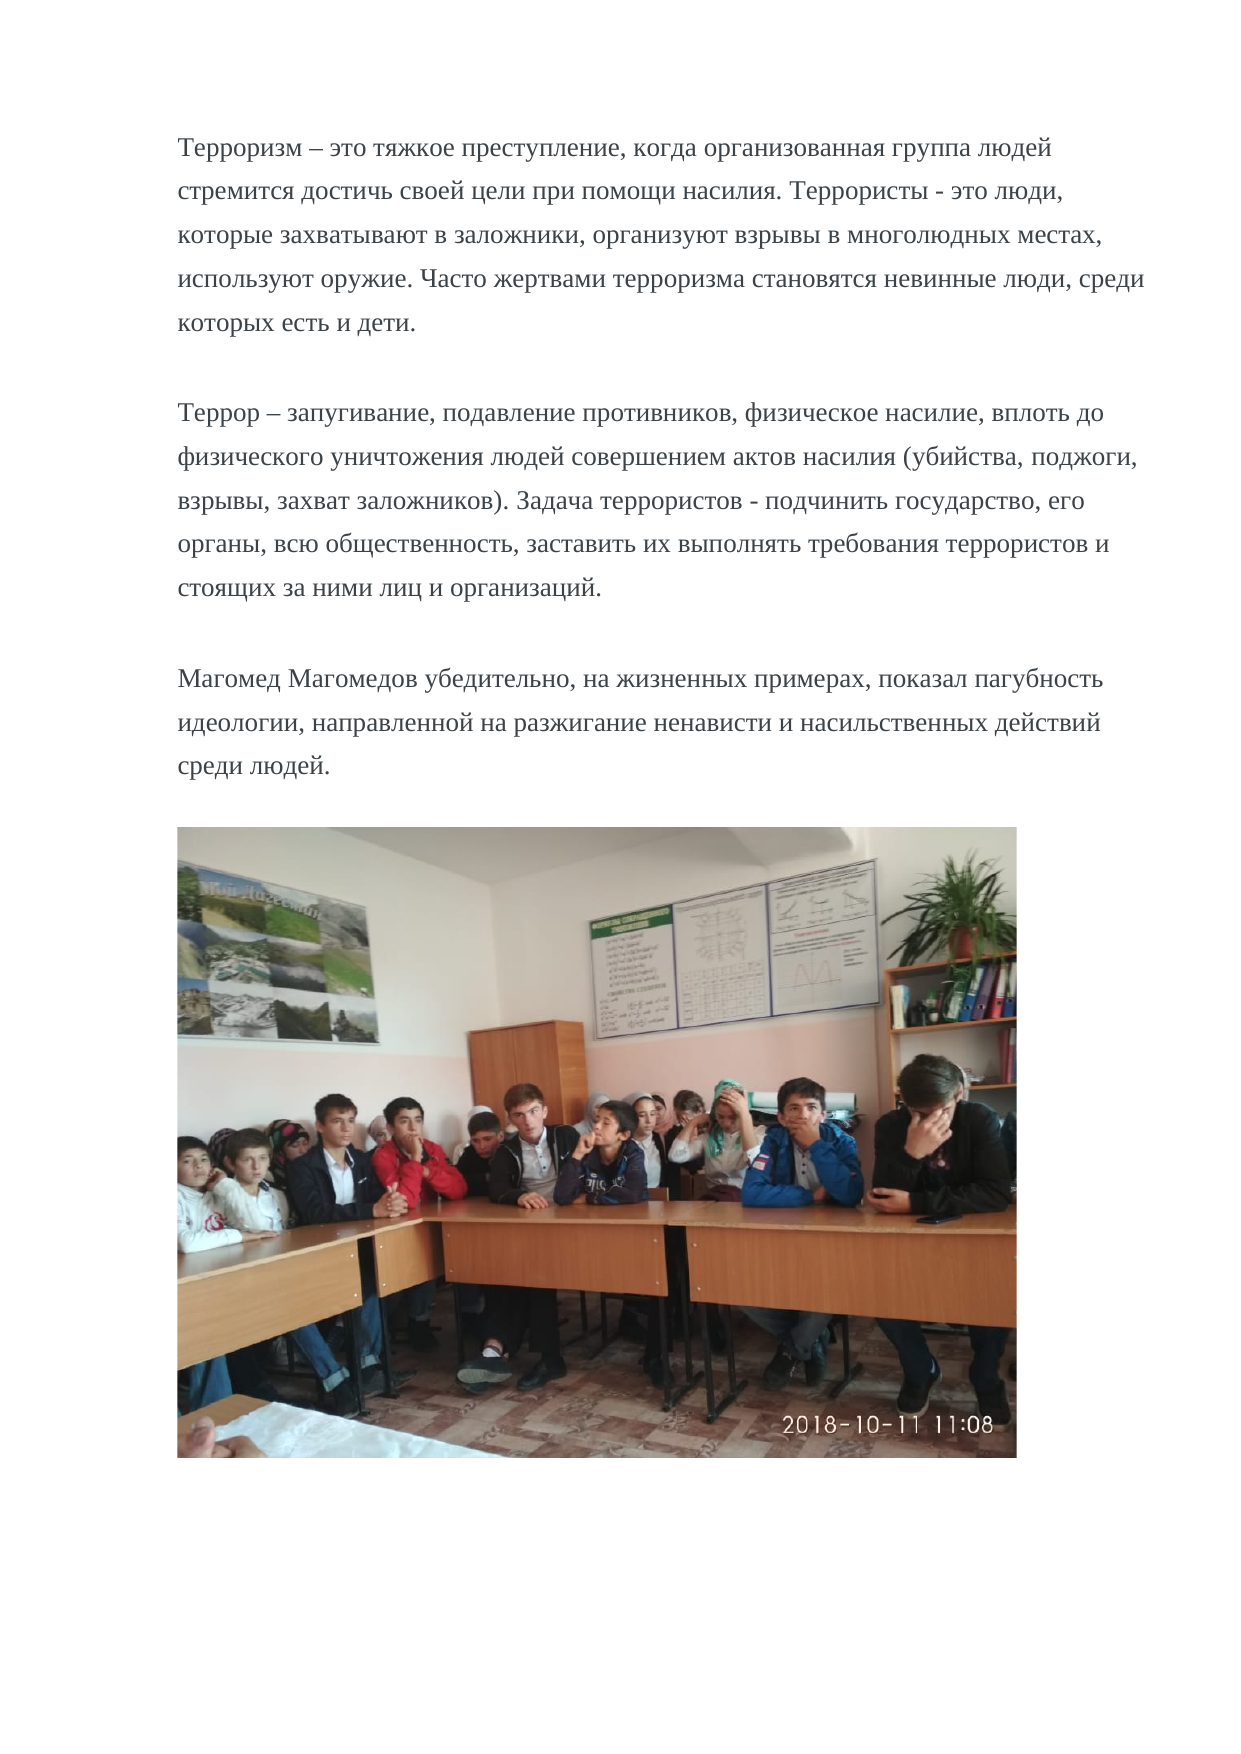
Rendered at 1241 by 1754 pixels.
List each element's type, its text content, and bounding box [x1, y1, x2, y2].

text Террор – запугивание, подавление противников, физическое насилие, вплоть до физического уничтожения людей совершением актов насилия (убийства, поджоги, взрывы, захват заложников). Задача террористов - подчинить государство, его органы, всю общественность, заставить их выполнять требования террористов и стоящих за ними лиц и организаций. [177, 384, 1152, 602]
text Магомед Магомедов убедительно, на жизненных примерах, показал пагубность идеологии, направленной на разжигание ненависти и насильственных действий среди людей. [177, 649, 1152, 781]
picture [177, 827, 1017, 1458]
text Терроризм – это тяжкое преступление, когда организованная группа людей стремится достичь своей цели при помощи насилия. Террористы - это люди, которые захватывают в заложники, организуют взрывы в многолюдных местах, используют оружие. Часто жертвами терроризма становятся невинные люди, среди которых есть и дети. [177, 118, 1152, 337]
